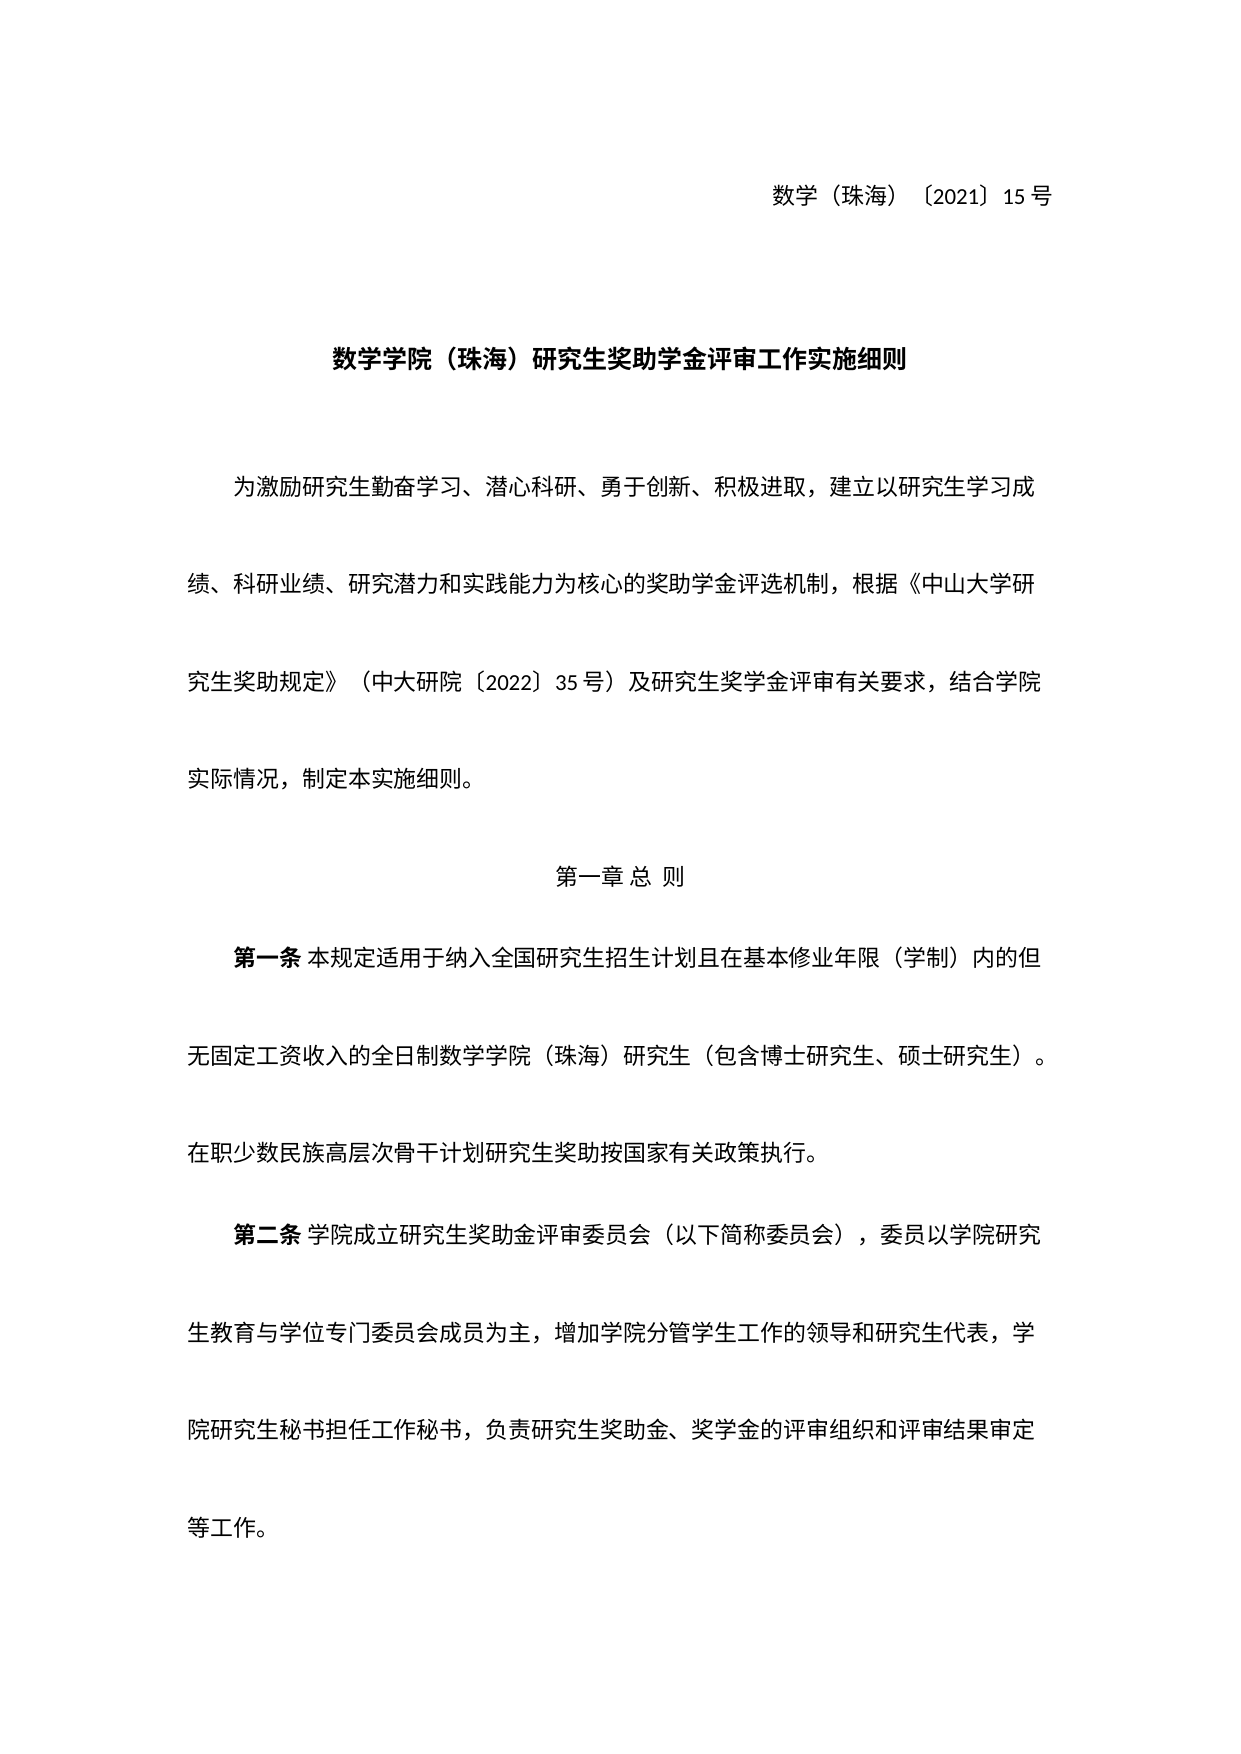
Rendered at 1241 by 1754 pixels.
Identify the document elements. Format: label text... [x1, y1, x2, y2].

text 第二条 学院成立研究生奖助金评审委员会（以下简称委员会），委员以学院研究生教育与学位专门委员会成员为主，增加学院分管学生工作的领导和研究生代表，学院研究生秘书担任工作秘书，负责研究生奖助金、奖学金的评审组织和评审结果审定等工作。 [187, 1201, 1053, 1558]
text 数学（珠海）〔2021〕15号 [187, 162, 1053, 227]
text 数学学院（珠海）研究生奖助学金评审工作实施细则 [187, 326, 1053, 391]
text 第一条 本规定适用于纳入全国研究生招生计划且在基本修业年限（学制）内的但无固定工资收入的全日制数学学院（珠海）研究生（包含博士研究生、硕士研究生）。在职少数民族高层次骨干计划研究生奖助按国家有关政策执行。 [187, 924, 1053, 1184]
text 为激励研究生勤奋学习、潜心科研、勇于创新、积极进取，建立以研究生学习成绩、科研业绩、研究潜力和实践能力为核心的奖助学金评选机制，根据《中山大学研究生奖助规定》（中大研院〔2022〕35号）及研究生奖学金评审有关要求，结合学院实际情况，制定本实施细则。 [187, 453, 1053, 810]
text 第一章 总 则 [187, 843, 1053, 908]
